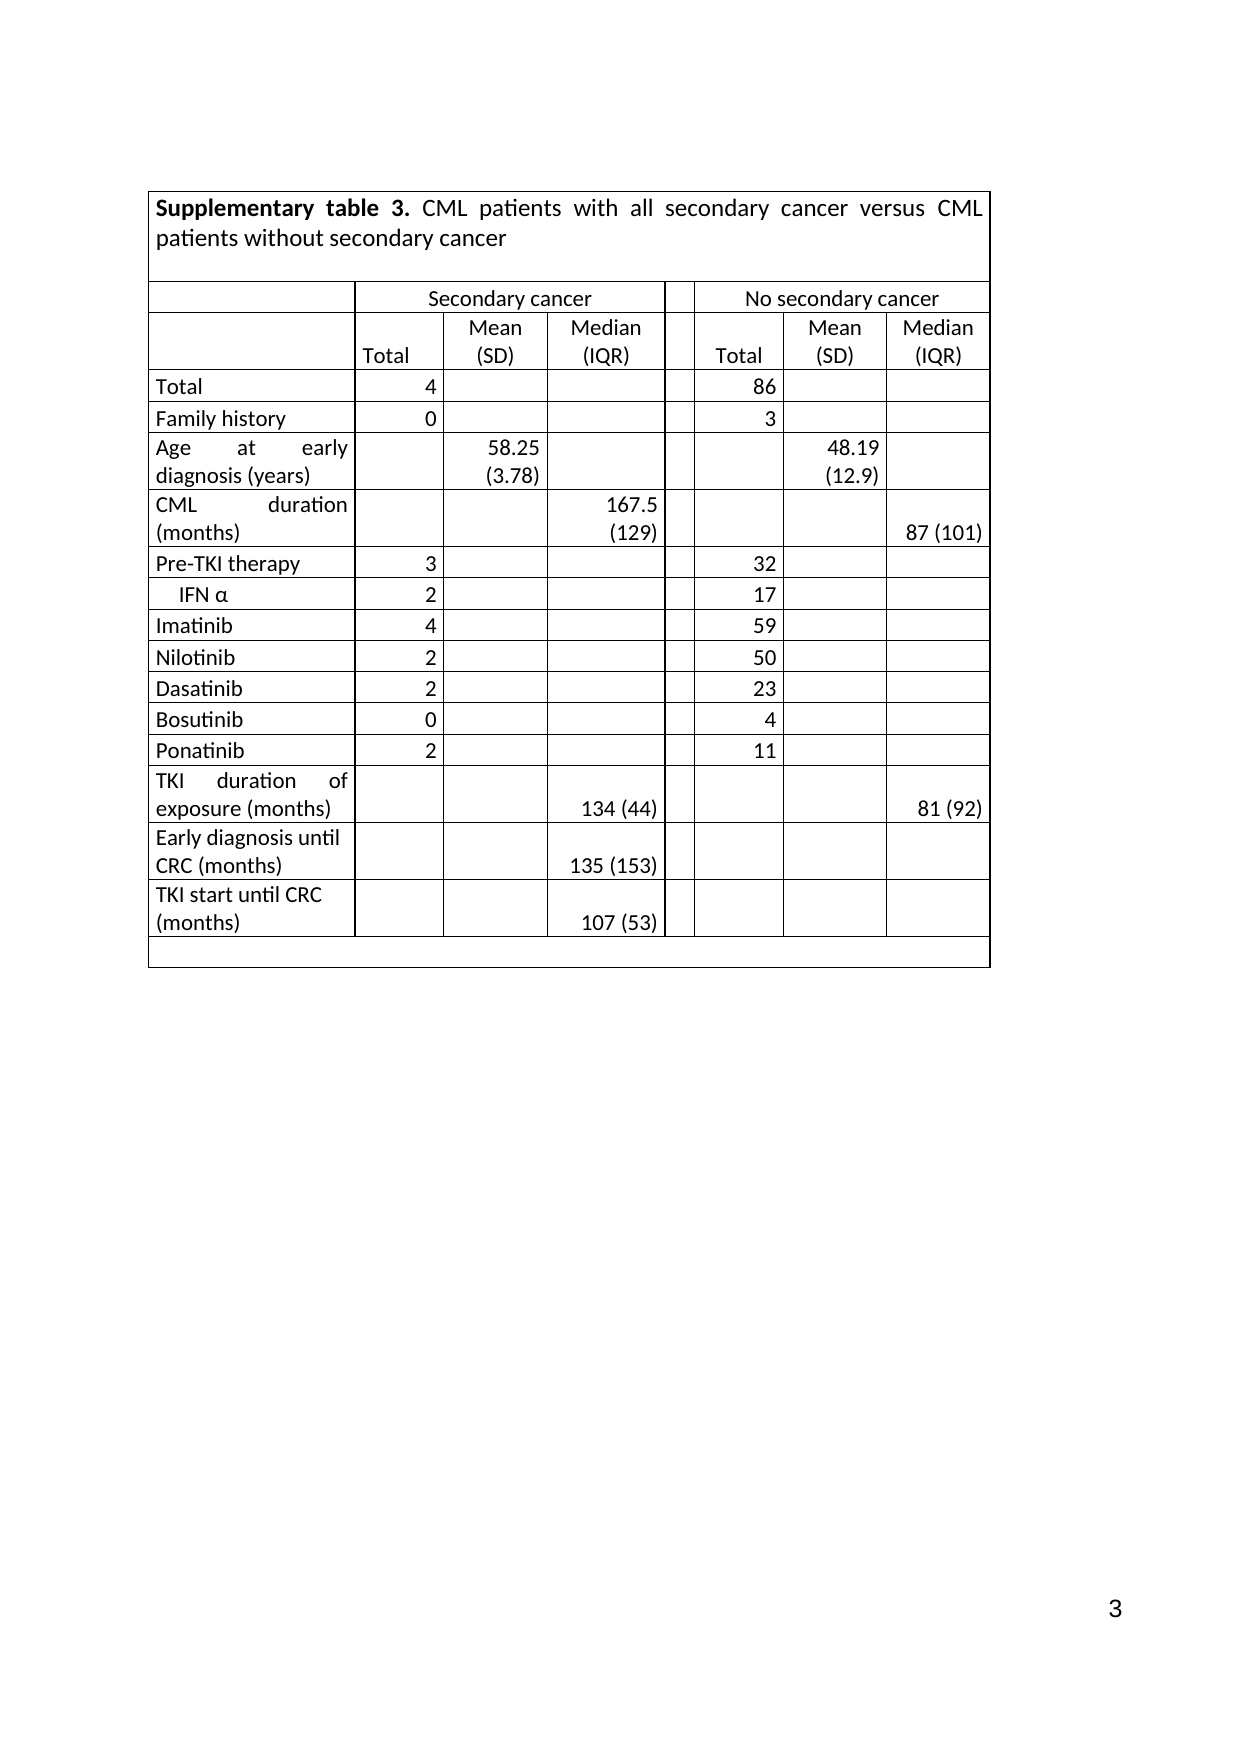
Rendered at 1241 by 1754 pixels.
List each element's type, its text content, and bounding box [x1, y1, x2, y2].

table_cell Imatinib [149, 610, 354, 640]
table_cell [666, 578, 694, 608]
table_cell [548, 703, 664, 733]
table_cell 17 [695, 578, 783, 608]
table_cell Secondary cancer [356, 282, 664, 312]
table_cell Family history [149, 402, 354, 432]
table_cell [444, 402, 547, 432]
table_cell Early diagnosis until CRC (months) [149, 823, 354, 879]
table_cell [548, 547, 664, 577]
table_cell [444, 370, 547, 401]
table_cell [149, 313, 354, 369]
table_cell [784, 547, 886, 577]
table_cell 48.19 (12.9) [784, 433, 886, 489]
table_cell 23 [695, 672, 783, 702]
table_cell 107 (53) [548, 880, 664, 936]
table_cell [548, 433, 664, 489]
table_cell TKI start until CRC (months) [149, 880, 354, 936]
table_cell [784, 823, 886, 879]
table_cell 167.5 (129) [548, 490, 664, 546]
table_cell 4 [356, 370, 443, 401]
table_cell [887, 578, 989, 608]
table_cell [356, 433, 443, 489]
table_cell [666, 735, 694, 765]
table_cell [444, 880, 547, 936]
table_cell 4 [695, 703, 783, 733]
table_cell 0 [356, 703, 443, 733]
table_cell [666, 282, 694, 312]
table_cell [695, 880, 783, 936]
table_cell 87 (101) [887, 490, 989, 546]
table_cell CML duration (months) [149, 490, 354, 546]
table_cell [666, 490, 694, 546]
table_cell [784, 370, 886, 401]
table_cell [548, 610, 664, 640]
table_cell 2 [356, 578, 443, 608]
table_cell [887, 703, 989, 733]
table_cell Nilotinib [149, 641, 354, 671]
table_cell [784, 703, 886, 733]
table_cell [548, 735, 664, 765]
table_cell [444, 578, 547, 608]
table_cell [444, 823, 547, 879]
table_cell [444, 766, 547, 822]
table_cell Pre-TKI therapy [149, 547, 354, 577]
table_cell Age at early diagnosis (years) [149, 433, 354, 489]
table_cell [666, 641, 694, 671]
table_cell 4 [356, 610, 443, 640]
table_cell [149, 937, 989, 967]
table_cell 32 [695, 547, 783, 577]
table_cell [887, 880, 989, 936]
table_cell [695, 766, 783, 822]
table_cell Ponatinib [149, 735, 354, 765]
table_cell 2 [356, 735, 443, 765]
table_cell Mean (SD) [784, 313, 886, 369]
table_cell 11 [695, 735, 783, 765]
table_cell [784, 880, 886, 936]
table_cell [444, 672, 547, 702]
table_cell 86 [695, 370, 783, 401]
table_cell [887, 641, 989, 671]
table_cell [666, 703, 694, 733]
table_cell 59 [695, 610, 783, 640]
table_cell [444, 703, 547, 733]
table_cell [695, 490, 783, 546]
table_cell 135 (153) [548, 823, 664, 879]
table_cell [356, 823, 443, 879]
table_cell [666, 433, 694, 489]
table_cell Total [695, 313, 783, 369]
table_cell 134 (44) [548, 766, 664, 822]
table_cell Median (IQR) [887, 313, 989, 369]
table_cell IFN α [149, 578, 354, 608]
table_cell [666, 610, 694, 640]
table_cell [666, 823, 694, 879]
table_cell [548, 672, 664, 702]
table_cell [784, 735, 886, 765]
table_cell [695, 433, 783, 489]
table_cell [887, 735, 989, 765]
table_cell [149, 282, 354, 312]
table_cell [666, 880, 694, 936]
table_cell [666, 370, 694, 401]
table_cell [444, 610, 547, 640]
table_cell 50 [695, 641, 783, 671]
table_cell [444, 490, 547, 546]
table_cell 2 [356, 641, 443, 671]
table_cell [887, 370, 989, 401]
table_cell [784, 610, 886, 640]
table_cell [784, 672, 886, 702]
table_cell [548, 641, 664, 671]
table_cell 2 [356, 672, 443, 702]
table_cell [548, 370, 664, 401]
table_cell [887, 823, 989, 879]
table_cell Median (IQR) [548, 313, 664, 369]
table_cell [887, 672, 989, 702]
table_cell [784, 766, 886, 822]
table_cell Total [356, 313, 443, 369]
table_cell 3 [695, 402, 783, 432]
table_cell [356, 880, 443, 936]
table_cell 3 [356, 547, 443, 577]
table_cell Dasatinib [149, 672, 354, 702]
table_cell TKI duration of exposure (months) [149, 766, 354, 822]
table_cell [666, 313, 694, 369]
table_cell 0 [356, 402, 443, 432]
table_cell [887, 610, 989, 640]
table_cell Mean (SD) [444, 313, 547, 369]
table_cell [356, 490, 443, 546]
table_header Supplementary table 3. CML patients with all secondary cancer versus CML patients without secondary cancer [149, 192, 989, 281]
table_cell [784, 578, 886, 608]
table_cell [784, 641, 886, 671]
table_cell [356, 766, 443, 822]
table_cell [666, 402, 694, 432]
table_cell [444, 641, 547, 671]
table_cell [695, 823, 783, 879]
table_cell [444, 735, 547, 765]
table_cell [548, 578, 664, 608]
table_cell 81 (92) [887, 766, 989, 822]
table_cell [784, 490, 886, 546]
table_cell [548, 402, 664, 432]
table_cell [666, 672, 694, 702]
table_cell [666, 547, 694, 577]
table_cell Total [149, 370, 354, 401]
table_cell No secondary cancer [695, 282, 989, 312]
table_cell [887, 402, 989, 432]
table_cell [444, 547, 547, 577]
table_cell 58.25 (3.78) [444, 433, 547, 489]
table_cell Bosutinib [149, 703, 354, 733]
table_cell [666, 766, 694, 822]
table_cell [887, 433, 989, 489]
table_cell [887, 547, 989, 577]
table_cell [784, 402, 886, 432]
